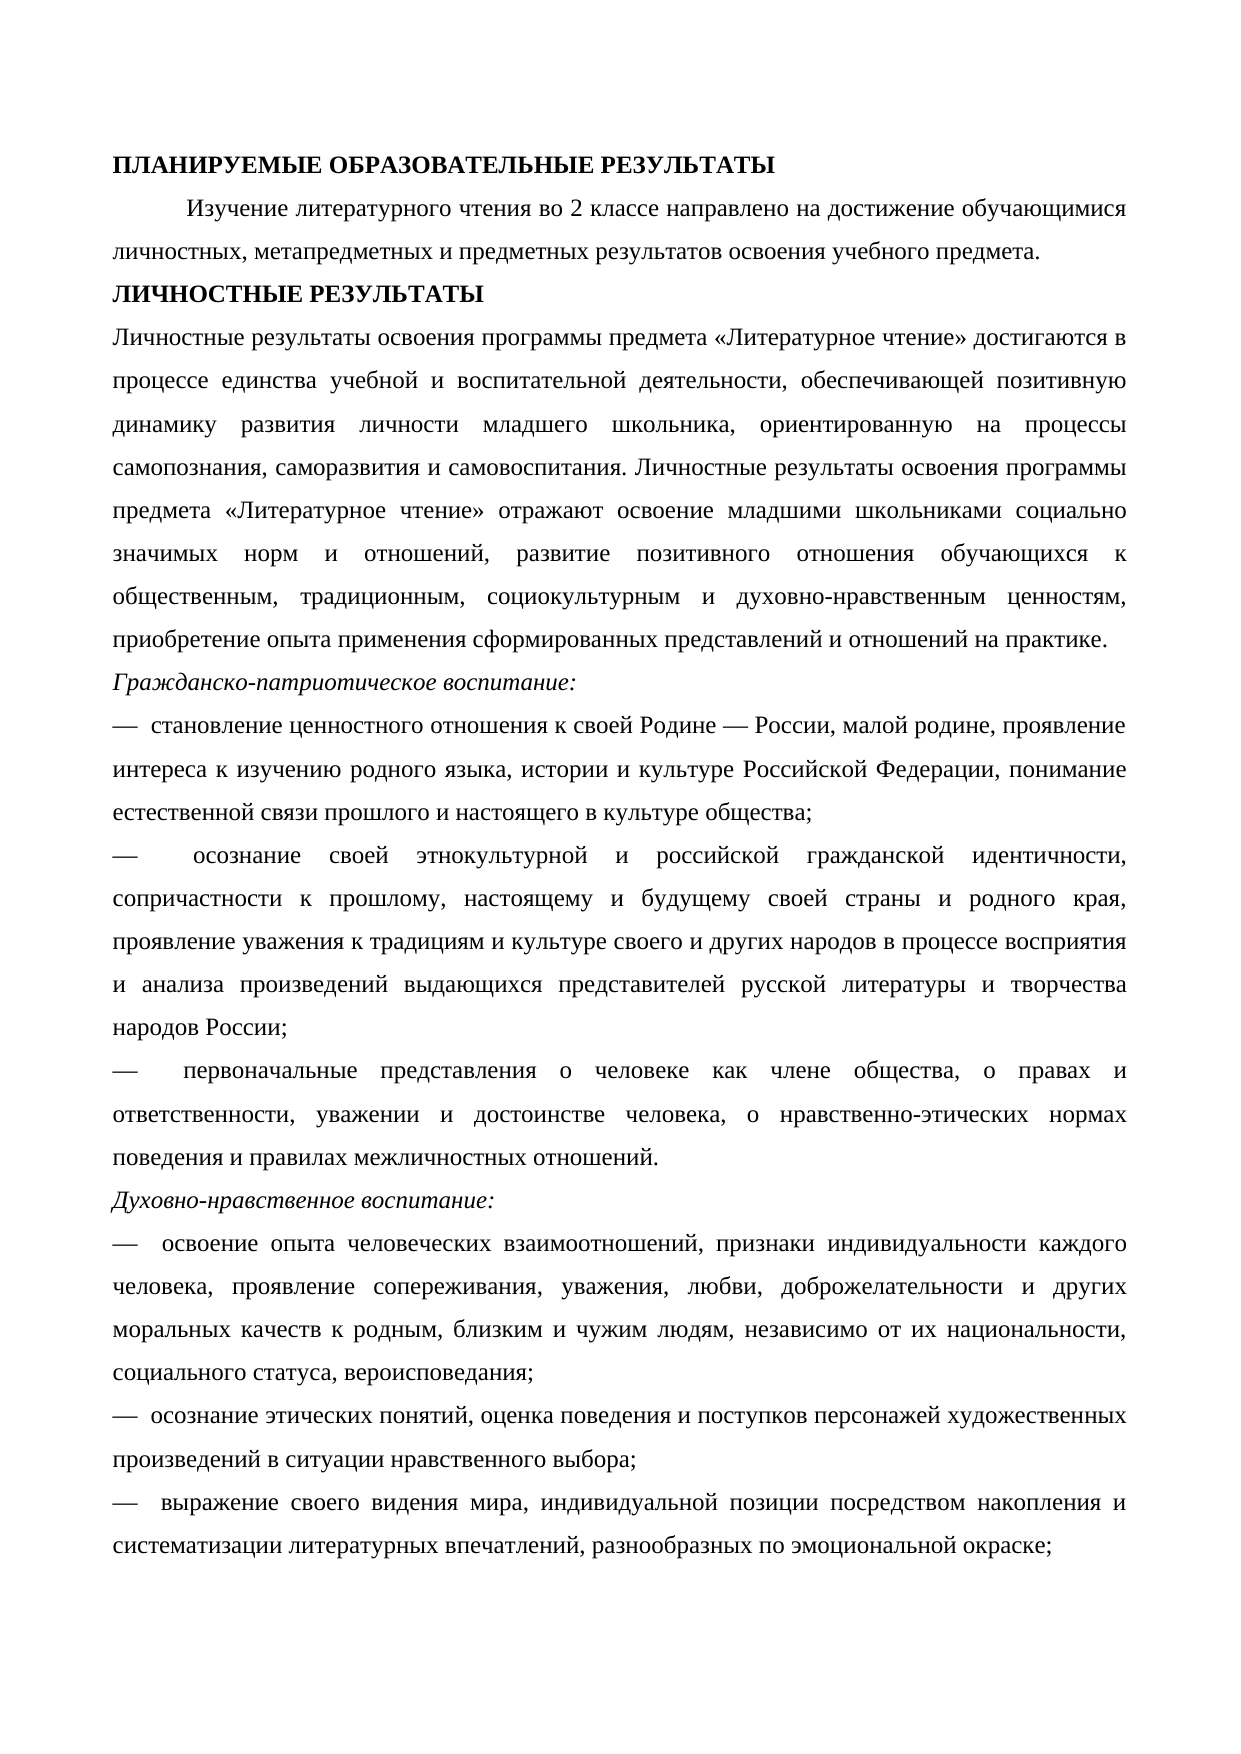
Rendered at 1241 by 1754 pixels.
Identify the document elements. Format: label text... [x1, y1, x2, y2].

text Гражданско-патриотическое воспитание: [112, 667, 1128, 696]
text Изучение литературного чтения во 2 классе направлено на достижение обучающимися личностных, метапредметных и предметных результатов освоения учебного предмета. [112, 193, 1128, 265]
text — выражение своего видения мира, индивидуальной позиции посредством накопления и систематизации литературных впечатлений, разнообразных по эмоциональной окраске; [112, 1487, 1128, 1559]
text — первоначальные представления о человеке как члене общества, о правах и ответственности, уважении и достоинстве человека, о нравственно-этических нормах поведения и правилах межличностных отношений. [112, 1056, 1128, 1171]
text — осознание своей этнокультурной и российской гражданской идентичности, сопричастности к прошлому, настоящему и будущему своей страны и родного края, проявление уважения к традициям и культуре своего и других народов в процессе восприятия и анализа произведений выдающихся представителей русской литературы и творчества народов России; [112, 840, 1128, 1041]
text — осознание этических понятий, оценка поведения и поступков персонажей художественных произведений в ситуации нравственного выбора; [112, 1401, 1128, 1472]
text Духовно-нравственное воспитание: [112, 1185, 1128, 1214]
text ЛИЧНОСТНЫЕ РЕЗУЛЬТАТЫ [112, 279, 1128, 308]
text ПЛАНИРУЕМЫЕ ОБРАЗОВАТЕЛЬНЫЕ РЕЗУЛЬТАТЫ [112, 150, 1128, 179]
text — освоение опыта человеческих взаимоотношений, признаки индивидуальности каждого человека, проявление сопереживания, уважения, любви, доброжелательности и других моральных качеств к родным, близким и чужим людям, независимо от их национальности, социального статуса, вероисповедания; [112, 1228, 1128, 1386]
text — становление ценностного отношения к своей Родине — России, малой родине, проявление интереса к изучению родного языка, истории и культуре Российской Федерации, понимание естественной связи прошлого и настоящего в культуре общества; [112, 711, 1128, 826]
text Личностные результаты освоения программы предмета «Литературное чтение» достигаются в процессе единства учебной и воспитательной деятельности, обеспечивающей позитивную динамику развития личности младшего школьника, ориентированную на процессы самопознания, саморазвития и самовоспитания. Личностные результаты освоения программы предмета «Литературное чтение» отражают освоение младшими школьниками социально значимых норм и отношений, развитие позитивного отношения обучающихся к общественным, традиционным, социокультурным и духовно-нравственным ценностям, приобретение опыта применения сформированных представлений и отношений на практике. [112, 322, 1128, 653]
